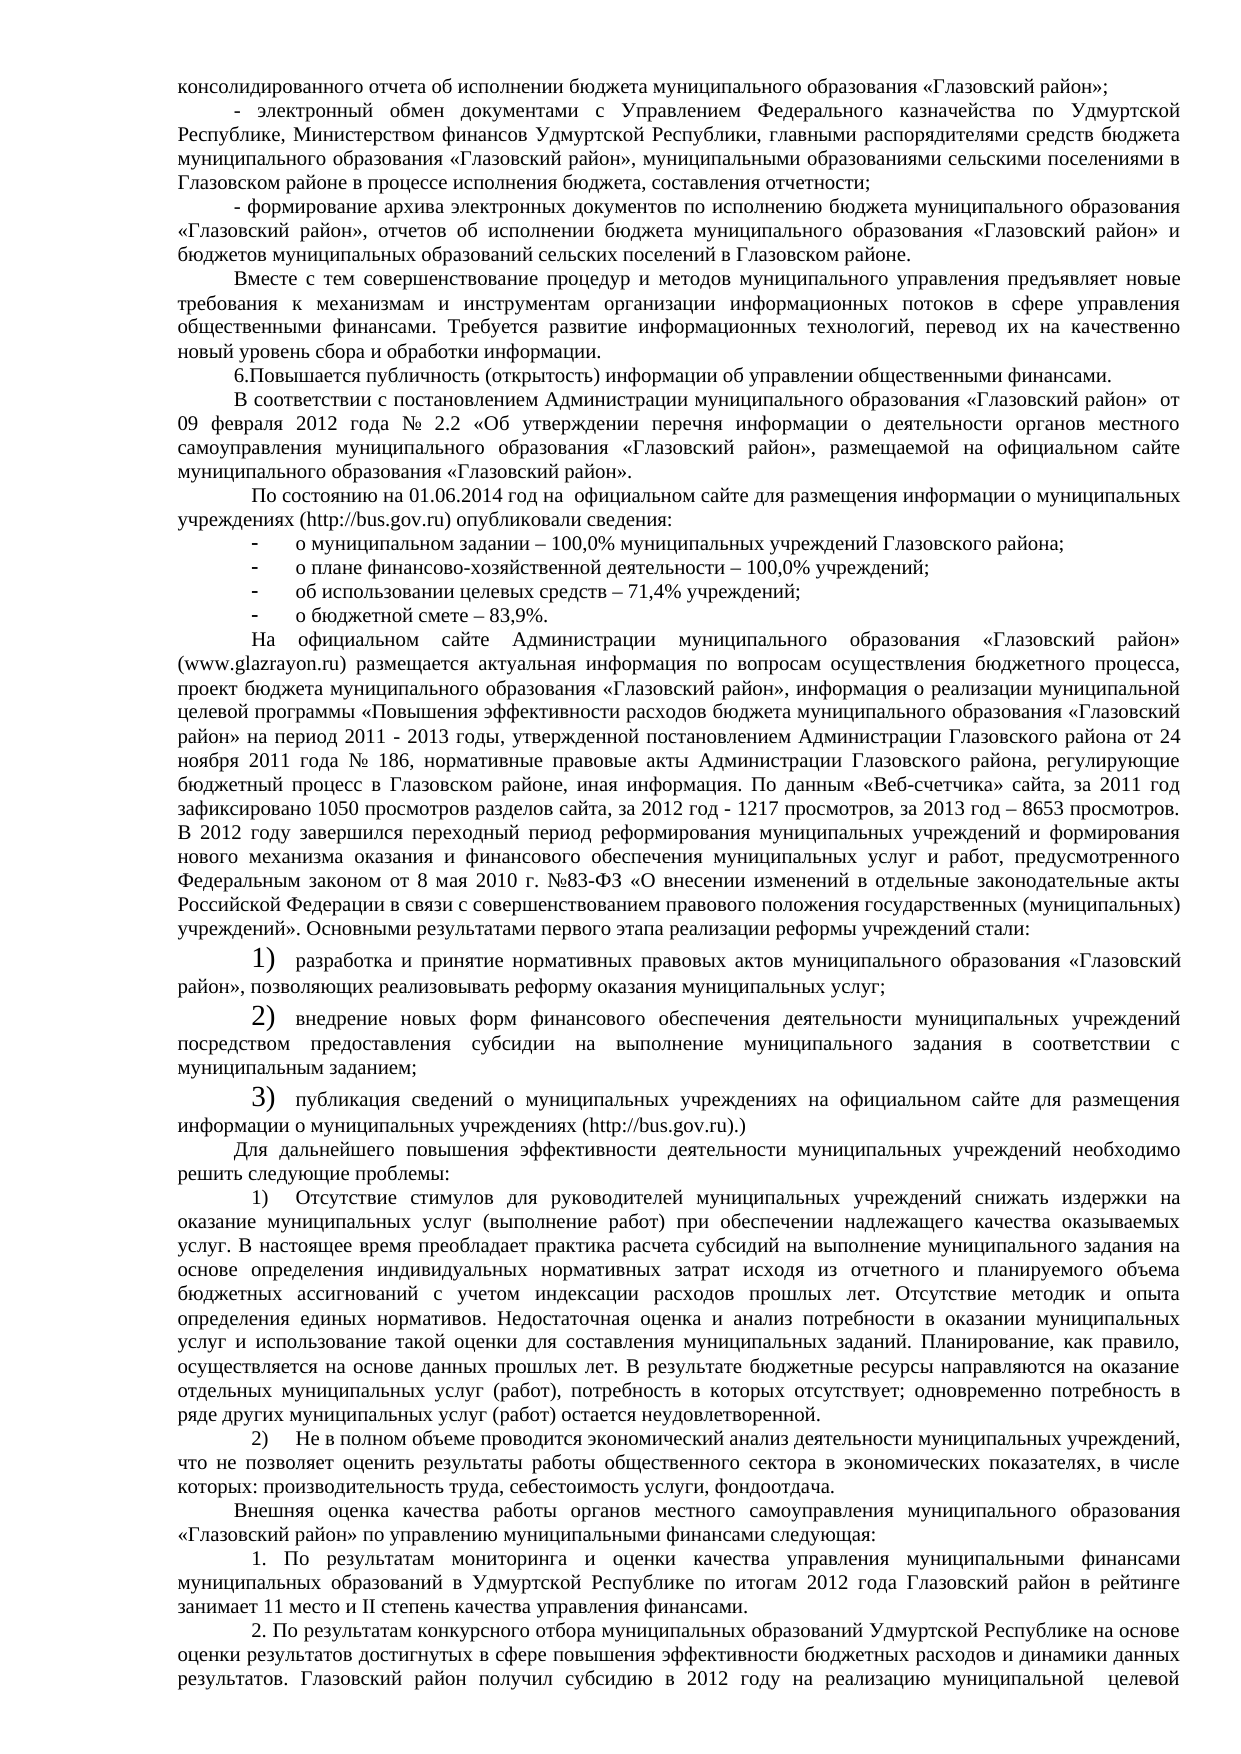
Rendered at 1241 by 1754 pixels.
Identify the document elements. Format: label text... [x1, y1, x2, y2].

text На официальном сайте Администрации муниципального образования «Глазовский район» (www.glazrayon.ru) размещается актуальная информация по вопросам осуществления бюджетного процесса, проект бюджета муниципального образования «Глазовский район», информация о реализации муниципальной целевой программы «Повышения эффективности расходов бюджета муниципального образования «Глазовский район» на период 2011 - 2013 годы, утвержденной постановлением Администрации Глазовского района от 24 ноября 2011 года № 186, нормативные правовые акты Администрации Глазовского района, регулирующие бюджетный процесс в Глазовском районе, иная информация. По данным «Веб-счетчика» сайта, за 2011 год зафиксировано 1050 просмотров разделов сайта, за 2012 год - 1217 просмотров, за 2013 год – 8653 просмотров. В 2012 году завершился переходный период реформирования муниципальных учреждений и формирования нового механизма оказания и финансового обеспечения муниципальных услуг и работ, предусмотренного Федеральным законом от 8 мая 2010 г. №83-ФЗ «О внесении изменений в отдельные законодательные акты Российской Федерации в связи с совершенствованием правового положения государственных (муниципальных) учреждений». Основными результатами первого этапа реализации реформы учреждений стали: [177, 627, 1181, 940]
text Внешняя оценка качества работы органов местного самоуправления муниципального образования «Глазовский район» по управлению муниципальными финансами следующая: [177, 1498, 1181, 1546]
text 6.Повышается публичность (открытость) информации об управлении общественными финансами. [177, 363, 1181, 387]
text 1. По результатам мониторинга и оценки качества управления муниципальными финансами муниципальных образований в Удмуртской Республике по итогам 2012 года Глазовский район в рейтинге занимает 11 место и II степень качества управления финансами. [177, 1546, 1181, 1618]
text Для дальнейшего повышения эффективности деятельности муниципальных учреждений необходимо решить следующие проблемы: [177, 1137, 1181, 1185]
list Не в полном объеме проводится экономический анализ деятельности муниципальных учреждений, что не позволяет оценить результаты работы общественного сектора в экономических показателях, в числе которых: производительность труда, себестоимость услуги, фондоотдача. [177, 1426, 1181, 1498]
text По состоянию на 01.06.2014 год на официальном сайте для размещения информации о муниципальных учреждениях (http://bus.gov.ru) опубликовали сведения: [177, 483, 1181, 531]
text В соответствии с постановлением Администрации муниципального образования «Глазовский район» от 09 февраля 2012 года № 2.2 «Об утверждении перечня информации о деятельности органов местного самоуправления муниципального образования «Глазовский район», размещаемой на официальном сайте муниципального образования «Глазовский район». [177, 387, 1181, 483]
text - электронный обмен документами с Управлением Федерального казначейства по Удмуртской Республике, Министерством финансов Удмуртской Республики, главными распорядителями средств бюджета муниципального образования «Глазовский район», муниципальными образованиями сельскими поселениями в Глазовском районе в процессе исполнения бюджета, составления отчетности; [177, 98, 1181, 194]
list о плане финансово-хозяйственной деятельности – 100,0% учреждений; [177, 555, 1181, 579]
list публикация сведений о муниципальных учреждениях на официальном сайте для размещения информации о муниципальных учреждениях (http://bus.gov.ru).) [177, 1079, 1181, 1137]
list о муниципальном задании – 100,0% муниципальных учреждений Глазовского района; [177, 531, 1181, 555]
list разработка и принятие нормативных правовых актов муниципального образования «Глазовский район», позволяющих реализовывать реформу оказания муниципальных услуг; [177, 940, 1181, 998]
list о бюджетной смете – 83,9%. [177, 603, 1181, 627]
text Вместе с тем совершенствование процедур и методов муниципального управления предъявляет новые требования к механизмам и инструментам организации информационных потоков в сфере управления общественными финансами. Требуется развитие информационных технологий, перевод их на качественно новый уровень сбора и обработки информации. [177, 266, 1181, 363]
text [177, 74, 1181, 98]
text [177, 1618, 1181, 1690]
list внедрение новых форм финансового обеспечения деятельности муниципальных учреждений посредством предоставления субсидии на выполнение муниципального задания в соответствии с муниципальным заданием; [177, 998, 1181, 1079]
text - формирование архива электронных документов по исполнению бюджета муниципального образования «Глазовский район», отчетов об исполнении бюджета муниципального образования «Глазовский район» и бюджетов муниципальных образований сельских поселений в Глазовском районе. [177, 194, 1181, 266]
list Отсутствие стимулов для руководителей муниципальных учреждений снижать издержки на оказание муниципальных услуг (выполнение работ) при обеспечении надлежащего качества оказываемых услуг. В настоящее время преобладает практика расчета субсидий на выполнение муниципального задания на основе определения индивидуальных нормативных затрат исходя из отчетного и планируемого объема бюджетных ассигнований с учетом индексации расходов прошлых лет. Отсутствие методик и опыта определения единых нормативов. Недостаточная оценка и анализ потребности в оказании муниципальных услуг и использование такой оценки для составления муниципальных заданий. Планирование, как правило, осуществляется на основе данных прошлых лет. В результате бюджетные ресурсы направляются на оказание отдельных муниципальных услуг (работ), потребность в которых отсутствует; одновременно потребность в ряде других муниципальных услуг (работ) остается неудовлетворенной. [177, 1185, 1181, 1426]
list об использовании целевых средств – 71,4% учреждений; [177, 579, 1181, 603]
